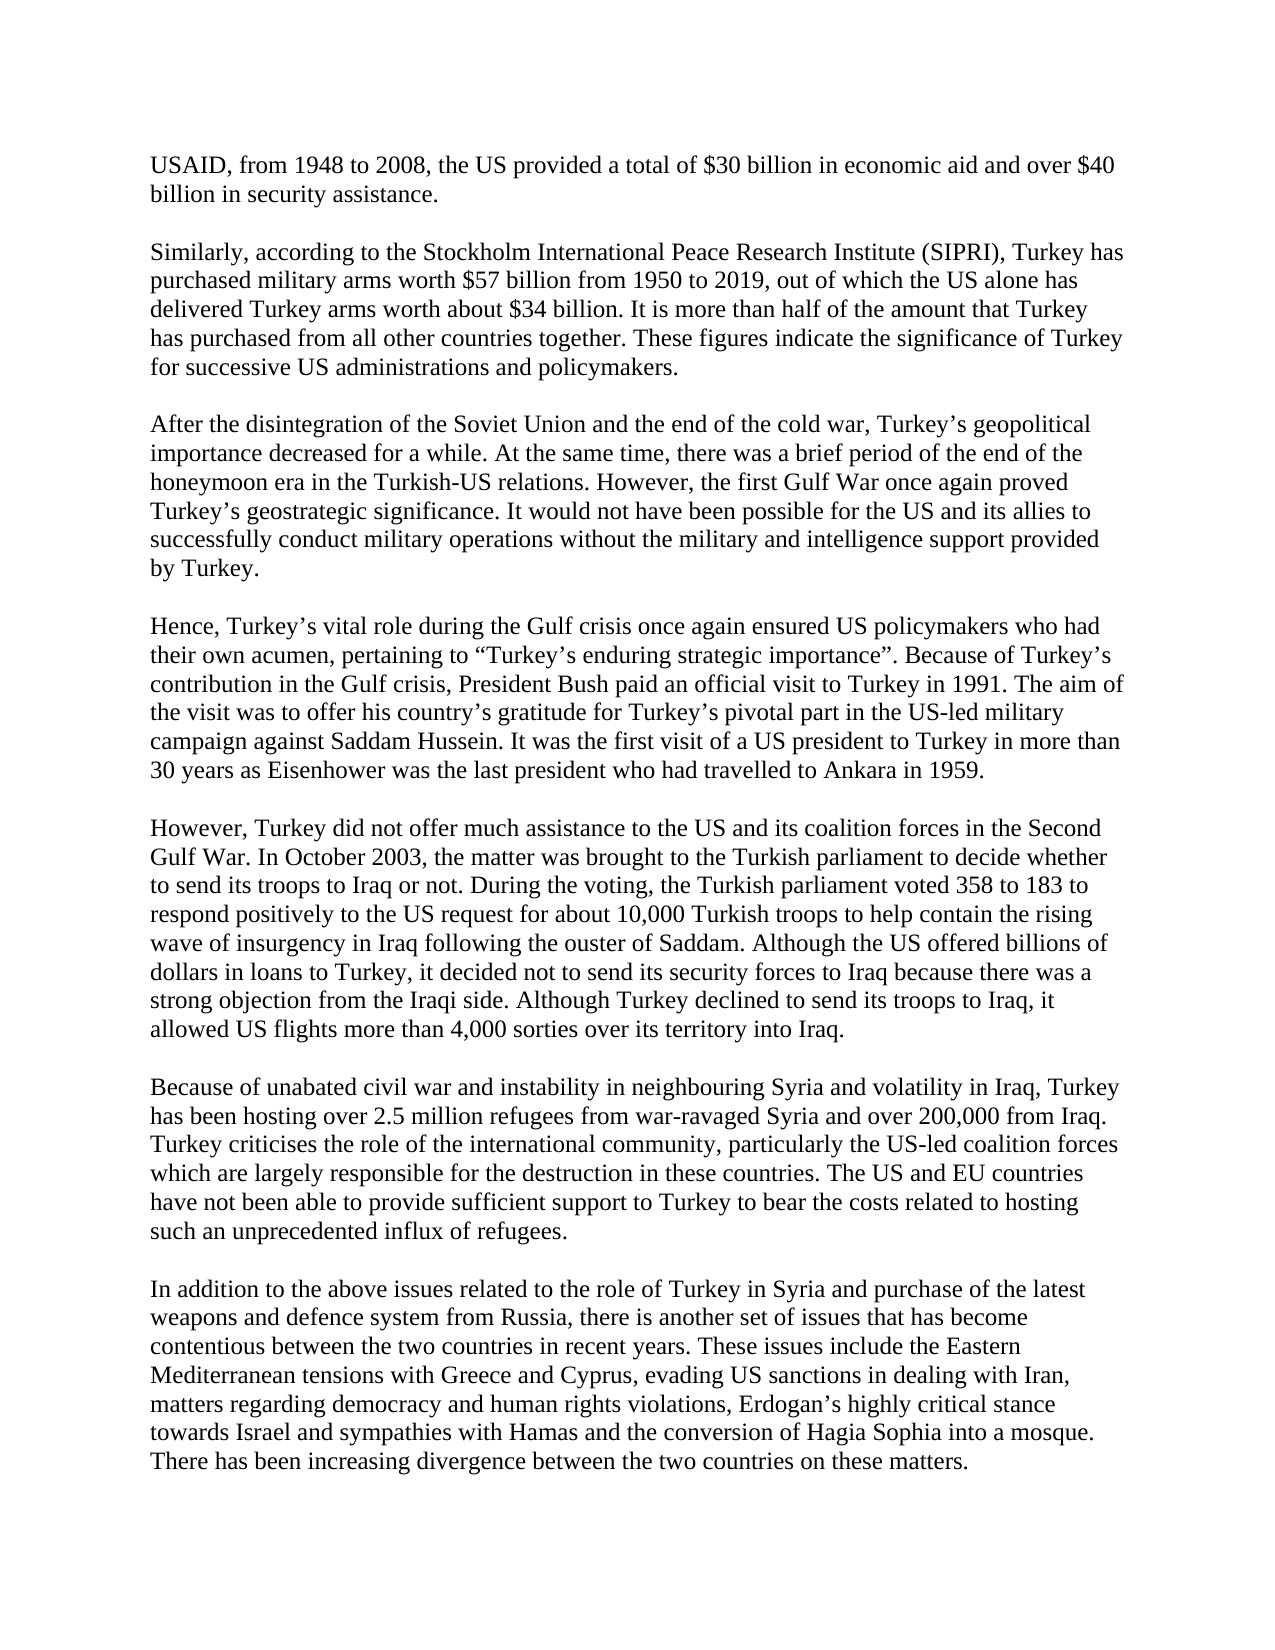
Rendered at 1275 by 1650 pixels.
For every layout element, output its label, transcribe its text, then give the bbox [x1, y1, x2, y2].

text Hence, Turkey’s vital role during the Gulf crisis once again ensured US policymakers who had their own acumen, pertaining to “Turkey’s enduring strategic importance”. Because of Turkey’s contribution in the Gulf crisis, President Bush paid an official visit to Turkey in 1991. The aim of the visit was to offer his country’s gratitude for Turkey’s pivotal part in the US-led military campaign against Saddam Hussein. It was the first visit of a US president to Turkey in more than 30 years as Eisenhower was the last president who had travelled to Ankara in 1959. [150, 611, 1125, 784]
text After the disintegration of the Soviet Union and the end of the cold war, Turkey’s geopolitical importance decreased for a while. At the same time, there was a brief period of the end of the honeymoon era in the Turkish-US relations. However, the first Gulf War once again proved Turkey’s geostrategic significance. It would not have been possible for the US and its allies to successfully conduct military operations without the military and intelligence support provided by Turkey. [150, 409, 1125, 582]
text Similarly, according to the Stockholm International Peace Research Institute (SIPRI), Turkey has purchased military arms worth $57 billion from 1950 to 2019, out of which the US alone has delivered Turkey arms worth about $34 billion. It is more than half of the amount that Turkey has purchased from all other countries together. These figures indicate the significance of Turkey for successive US administrations and policymakers. [150, 237, 1125, 380]
text However, Turkey did not offer much assistance to the US and its coalition forces in the Second Gulf War. In October 2003, the matter was brought to the Turkish parliament to decide whether to send its troops to Iraq or not. During the voting, the Turkish parliament voted 358 to 183 to respond positively to the US request for about 10,000 Turkish troops to help contain the rising wave of insurgency in Iraq following the ouster of Saddam. Although the US offered billions of dollars in loans to Turkey, it decided not to send its security forces to Iraq because there was a strong objection from the Iraqi side. Although Turkey declined to send its troops to Iraq, it allowed US flights more than 4,000 sorties over its territory into Iraq. [150, 813, 1125, 1043]
text In addition to the above issues related to the role of Turkey in Syria and purchase of the latest weapons and defence system from Russia, there is another set of issues that has become contentious between the two countries in recent years. These issues include the Eastern Mediterranean tensions with Greece and Cyprus, evading US sanctions in dealing with Iran, matters regarding democracy and human rights violations, Erdogan’s highly critical stance towards Israel and sympathies with Hamas and the conversion of Hagia Sophia into a mosque. There has been increasing divergence between the two countries on these matters. [150, 1274, 1125, 1475]
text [150, 150, 1125, 207]
text Because of unabated civil war and instability in neighbouring Syria and volatility in Iraq, Turkey has been hosting over 2.5 million refugees from war-ravaged Syria and over 200,000 from Iraq. Turkey criticises the role of the international community, particularly the US-led coalition forces which are largely responsible for the destruction in these countries. The US and EU countries have not been able to provide sufficient support to Turkey to bear the costs related to hosting such an unprecedented influx of refugees. [150, 1072, 1125, 1244]
